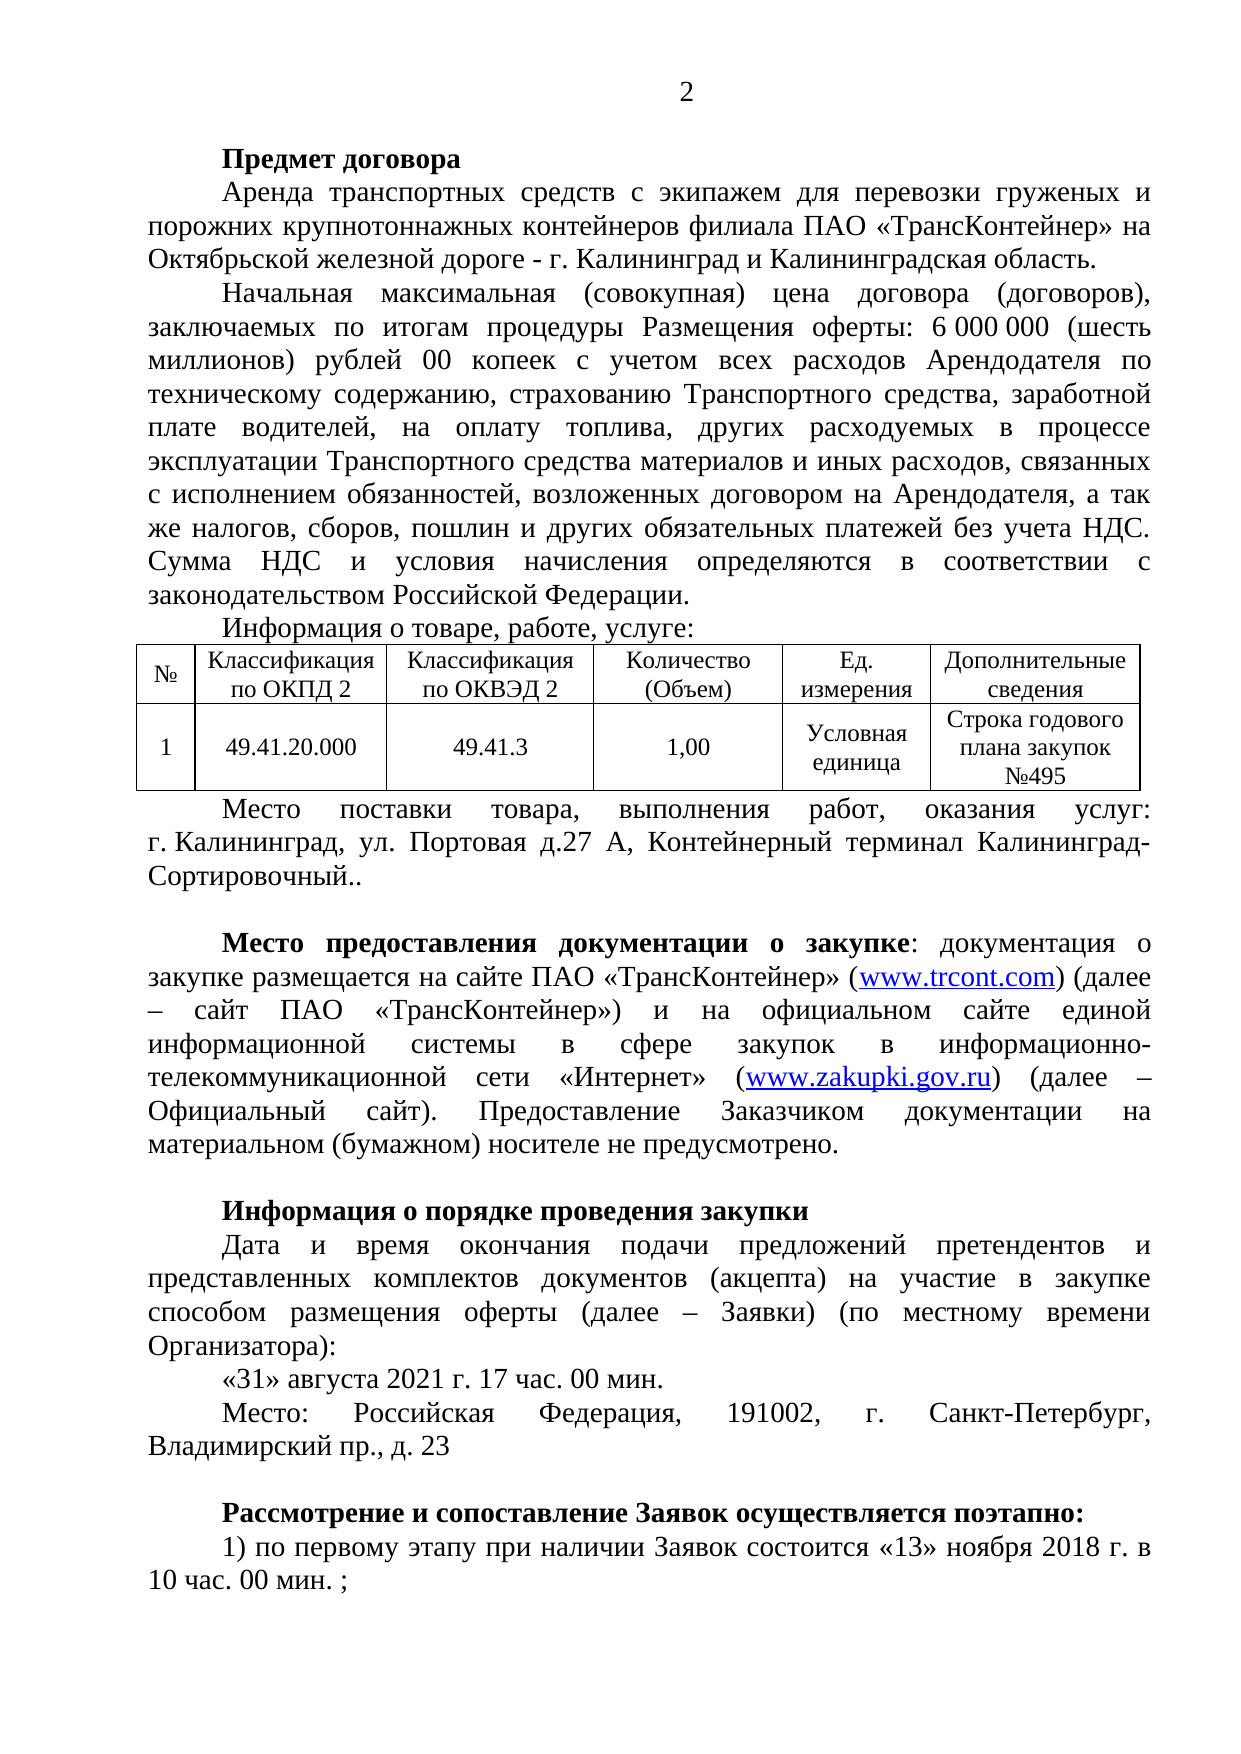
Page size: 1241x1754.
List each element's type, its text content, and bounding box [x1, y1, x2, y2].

table_header Классификация по ОКВЭД 2 [387, 645, 593, 703]
table_header Ед. измерения [783, 645, 930, 703]
text Рассмотрение и сопоставление Заявок осуществляется поэтапно: [148, 1495, 1152, 1529]
table_header № [137, 645, 194, 703]
text Информация о порядке проведения закупки [148, 1193, 1152, 1227]
table_cell 49.41.20.000 [196, 704, 386, 790]
text 1) по первому этапу при наличии Заявок состоится «13» ноября 2018 г. в 10 час. 00 мин. ; [148, 1529, 1152, 1596]
table_header Количество (Объем) [594, 645, 782, 703]
text Дата и время окончания подачи предложений претендентов и представленных комплектов документов (акцепта) на участие в закупке способом размещения оферты (далее – Заявки) (по местному времени Организатора): [148, 1227, 1152, 1361]
text Место: Российская Федерация, 191002, г. Санкт-Петербург, Владимирский пр., д. 23 [148, 1395, 1152, 1462]
text Предмет договора [148, 141, 1152, 174]
table_cell Условная единица [783, 704, 930, 790]
text Аренда транспортных средств с экипажем для перевозки груженых и порожних крупнотоннажных контейнеров филиала ПАО «ТрансКонтейнер» на Октябрьской железной дороге - г. Калининград и Калининградская область. [148, 174, 1152, 275]
table_header Классификация по ОКПД 2 [196, 645, 386, 703]
text Информация о товаре, работе, услуге: [148, 611, 1152, 644]
text Начальная максимальная (совокупная) цена договора (договоров), заключаемых по итогам процедуры Размещения оферты: 6 000 000 (шесть миллионов) рублей 00 копеек с учетом всех расходов Арендодателя по техническому содержанию, страхованию Транспортного средства, заработной плате водителей, на оплату топлива, других расходуемых в процессе эксплуатации Транспортного средства материалов и иных расходов, связанных с исполнением обязанностей, возложенных договором на Арендодателя, а так же налогов, сборов, пошлин и других обязательных платежей без учета НДС. Сумма НДС и условия начисления определяются в соответствии с законодательством Российской Федерации. [148, 275, 1152, 611]
text «31» августа 2021 г. 17 час. 00 мин. [148, 1361, 1152, 1395]
table_cell 49.41.3 [387, 704, 593, 790]
text Место поставки товара, выполнения работ, оказания услуг: г. Калининград, ул. Портовая д.27 А, Контейнерный терминал Калининград-Сортировочный.. [148, 791, 1152, 892]
table_header Дополнительные сведения [931, 645, 1139, 703]
table_cell 1,00 [594, 704, 782, 790]
table_cell 1 [137, 704, 194, 790]
table_cell Строка годового плана закупок №495 [931, 704, 1139, 790]
text Место предоставления документации о закупке: документация о закупке размещается на сайте ПАО «ТрансКонтейнер» (www.trcont.com) (далее – сайт ПАО «ТрансКонтейнер») и на официальном сайте единой информационной системы в сфере закупок в информационно-телекоммуникационной сети «Интернет» (www.zakupki.gov.ru) (далее – Официальный сайт). Предоставление Заказчиком документации на материальном (бумажном) носителе не предусмотрено. [148, 925, 1152, 1160]
